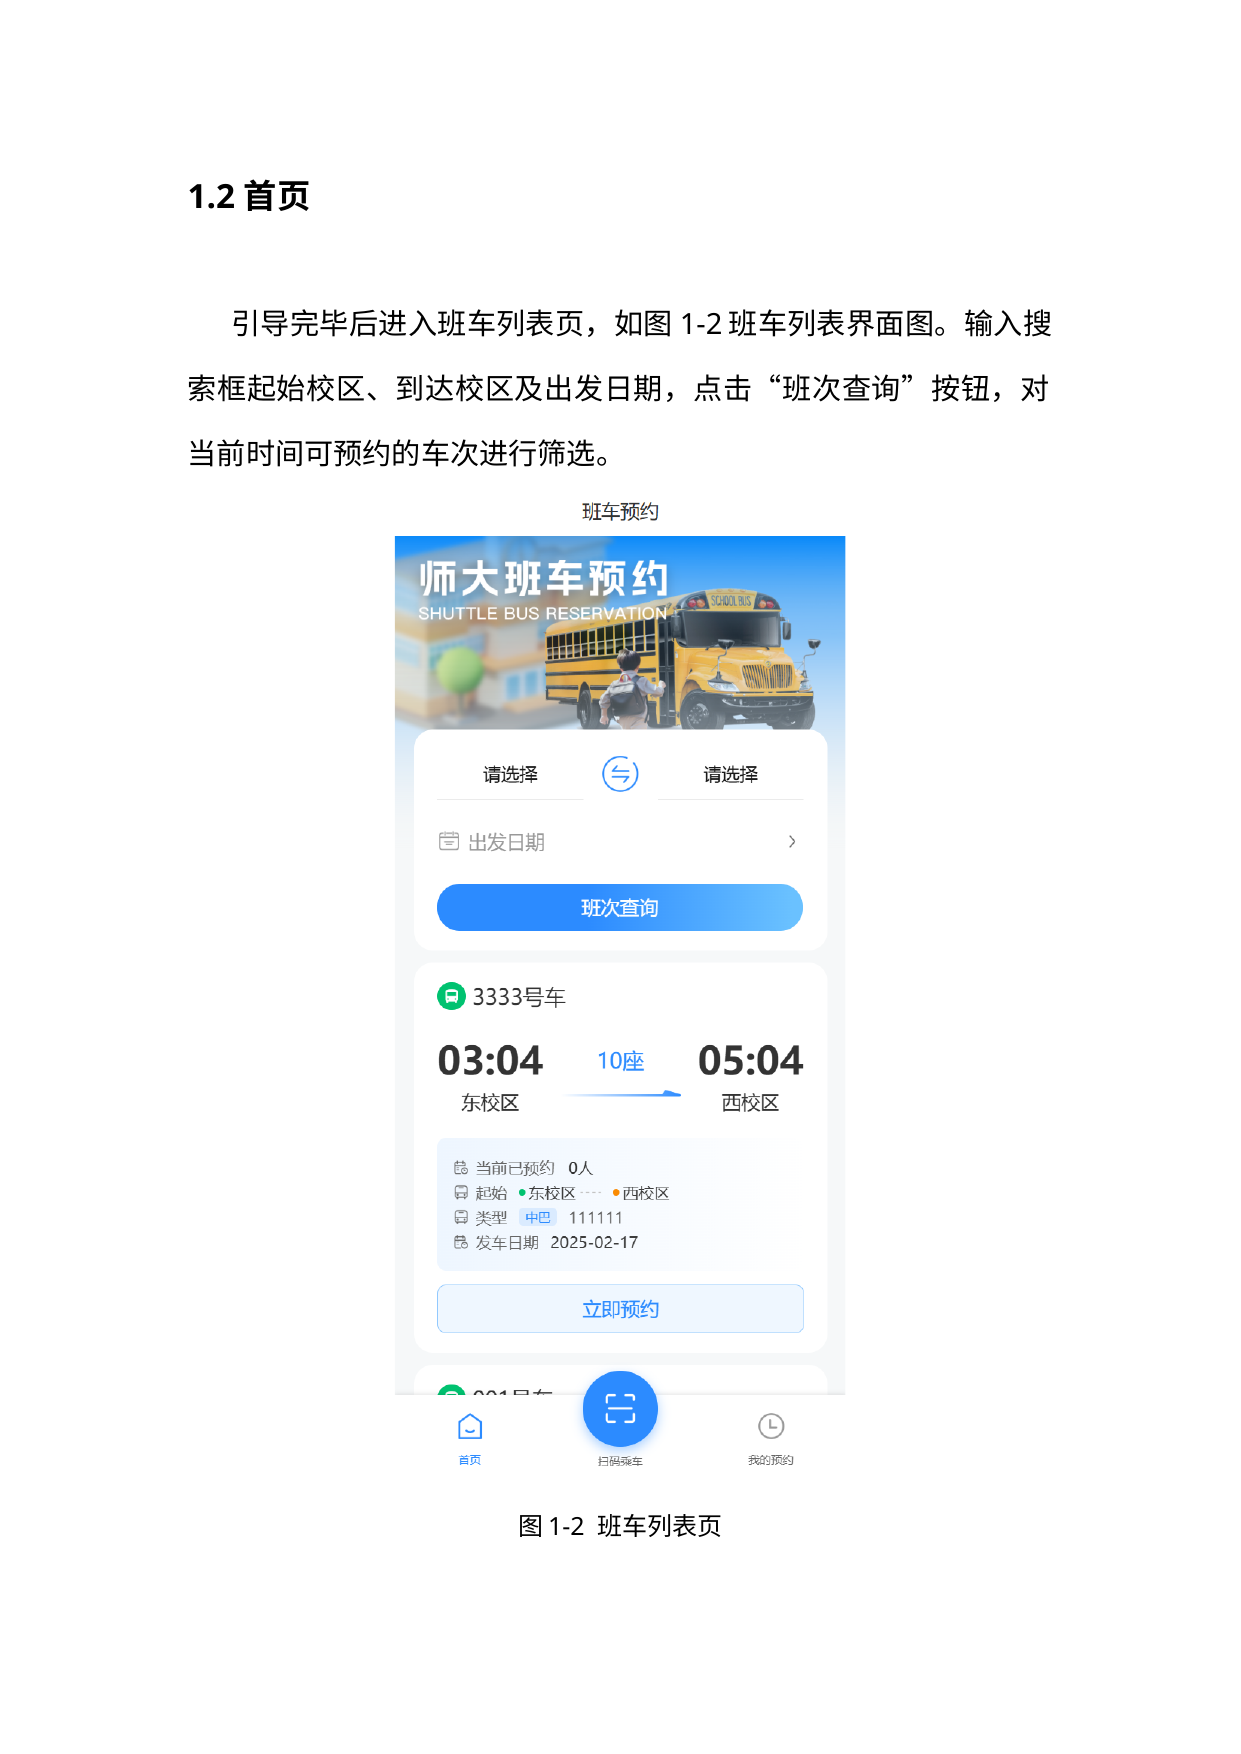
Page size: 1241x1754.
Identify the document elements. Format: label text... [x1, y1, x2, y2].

text 图1-2 班车列表页 [187, 1492, 1053, 1557]
subtitle 1.2 首页 [187, 162, 1053, 227]
text 引导完毕后进入班车列表页，如图1-2班车列表界面图。输入搜索框起始校区、到达校区及出发日期，点击“班次查询”按钮，对当前时间可预约的车次进行筛选。 [187, 289, 1053, 484]
picture [394, 484, 846, 1472]
